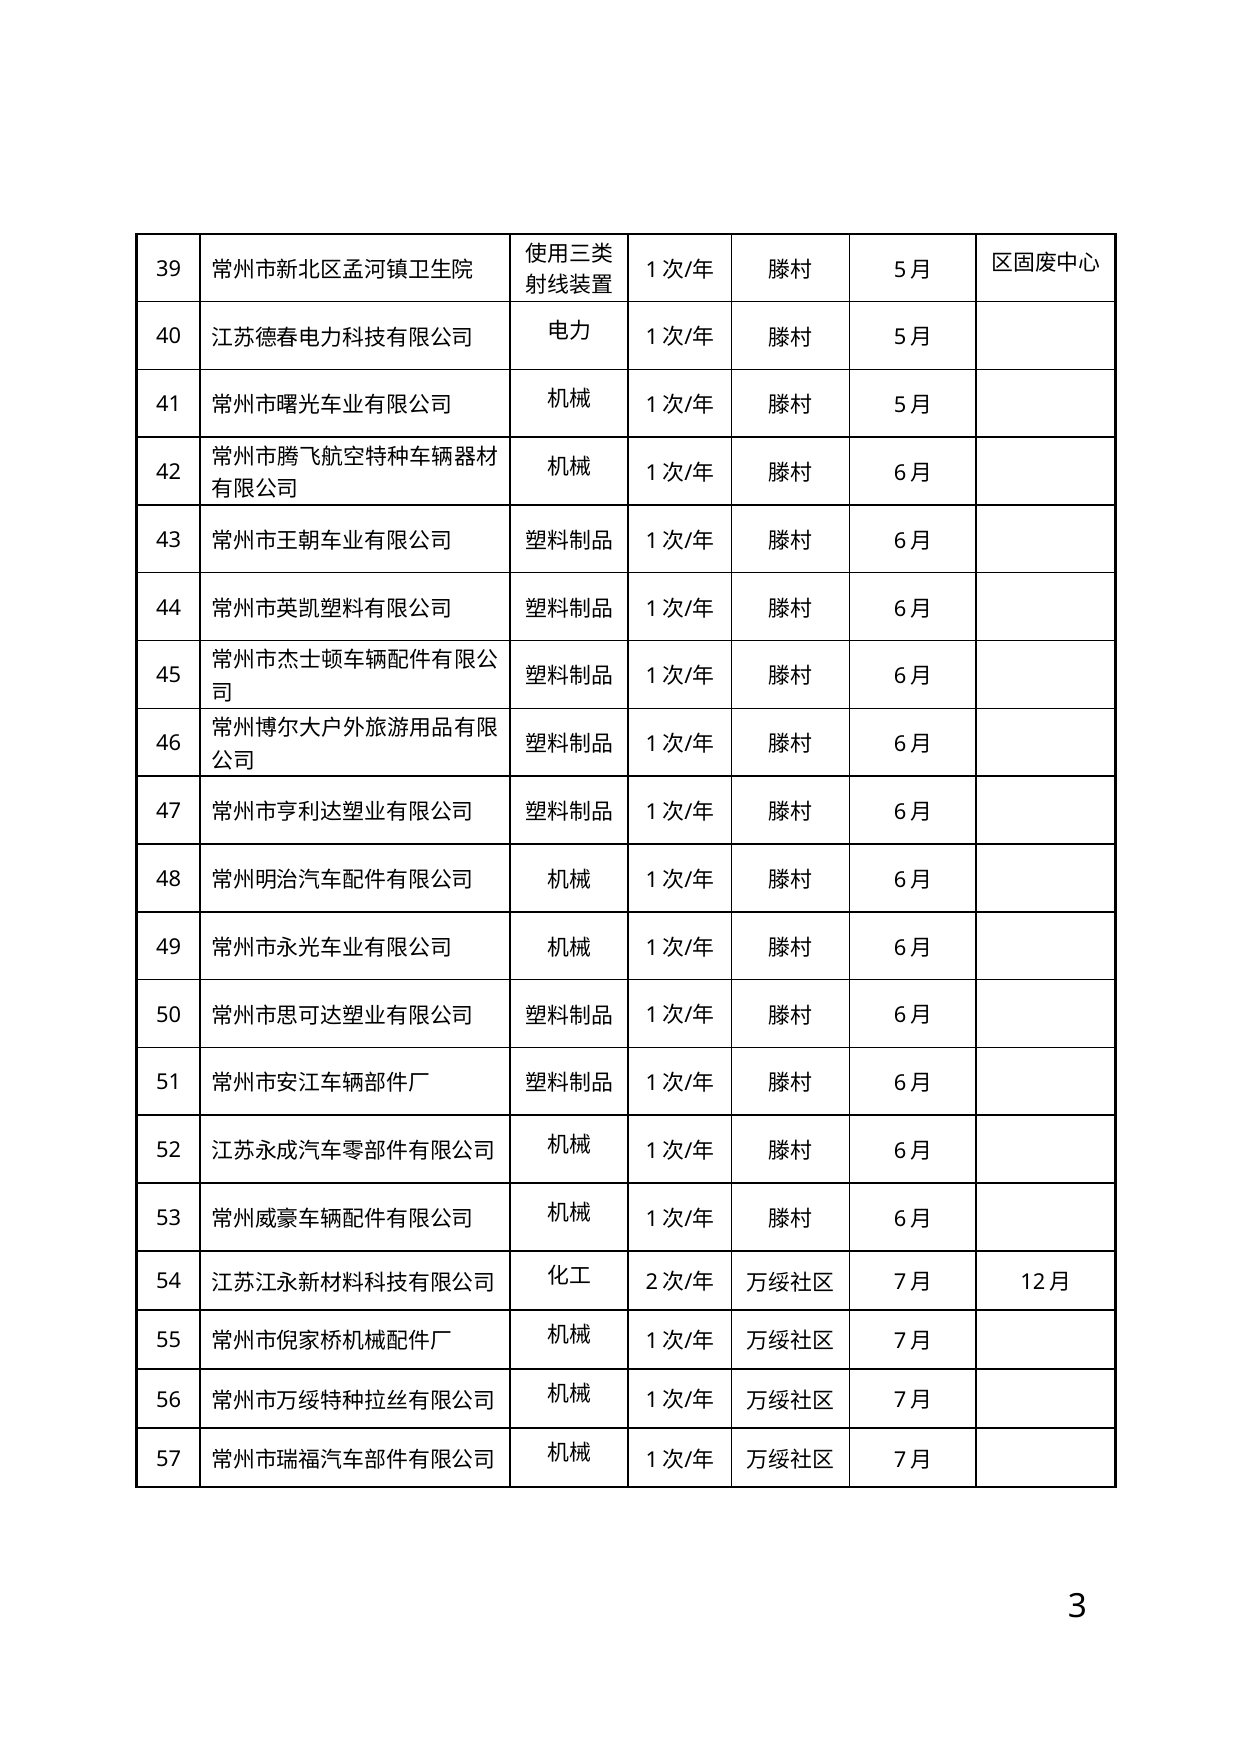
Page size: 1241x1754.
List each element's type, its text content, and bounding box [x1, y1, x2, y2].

table_cell 滕村 [732, 709, 849, 775]
table_cell 6月 [850, 1116, 975, 1182]
table_cell 塑料制品 [511, 1048, 627, 1114]
table_cell 41 [138, 370, 199, 436]
table_cell 7月 [850, 1252, 975, 1309]
table_cell 塑料制品 [511, 709, 627, 775]
table_cell 常州博尔大户外旅游用品有限公司 [201, 709, 509, 775]
table_cell 滕村 [732, 913, 849, 979]
table_cell 6月 [850, 980, 975, 1047]
table_cell 5月 [850, 235, 975, 301]
table_cell 49 [138, 913, 199, 979]
table_cell 塑料制品 [511, 980, 627, 1047]
table_cell 常州市安江车辆部件厂 [201, 1048, 509, 1114]
table_cell 1次/年 [629, 709, 731, 775]
table_cell 54 [138, 1252, 199, 1309]
table_cell 滕村 [732, 438, 849, 504]
table_cell 化工 [511, 1252, 627, 1309]
table_cell 6月 [850, 709, 975, 775]
table_cell 6月 [850, 845, 975, 911]
table_cell 1次/年 [629, 1370, 731, 1427]
table_cell 1次/年 [629, 370, 731, 436]
table_cell [977, 370, 1114, 436]
table_cell 常州市杰士顿车辆配件有限公司 [201, 641, 509, 707]
table_cell 滕村 [732, 235, 849, 301]
table_cell 机械 [511, 370, 627, 436]
table_cell 46 [138, 709, 199, 775]
table_cell 1次/年 [629, 573, 731, 640]
table_cell 5月 [850, 370, 975, 436]
table_cell 39 [138, 235, 199, 301]
table_cell [977, 709, 1114, 775]
table_cell 55 [138, 1311, 199, 1368]
table_cell 滕村 [732, 506, 849, 572]
table_cell 塑料制品 [511, 506, 627, 572]
table_cell 6月 [850, 1184, 975, 1250]
table_cell 53 [138, 1184, 199, 1250]
table_cell 滕村 [732, 370, 849, 436]
table_cell 滕村 [732, 845, 849, 911]
table_cell 1次/年 [629, 302, 731, 368]
table_cell 区固废中心 [977, 235, 1114, 301]
table_cell [977, 641, 1114, 707]
table_cell 1次/年 [629, 506, 731, 572]
table_cell 机械 [511, 1311, 627, 1368]
table_cell [977, 913, 1114, 979]
table_cell 滕村 [732, 980, 849, 1047]
table_cell [977, 506, 1114, 572]
table_cell 机械 [511, 1116, 627, 1182]
table_cell 机械 [511, 1370, 627, 1427]
table_cell 1次/年 [629, 641, 731, 707]
table_cell [977, 1370, 1114, 1427]
table_cell 滕村 [732, 1116, 849, 1182]
table_cell 江苏江永新材料科技有限公司 [201, 1252, 509, 1309]
table_cell 常州明治汽车配件有限公司 [201, 845, 509, 911]
table_cell 6月 [850, 438, 975, 504]
table_cell 45 [138, 641, 199, 707]
table_cell 1次/年 [629, 1184, 731, 1250]
table_cell 机械 [511, 438, 627, 504]
table_cell 7月 [850, 1429, 975, 1486]
table_cell 52 [138, 1116, 199, 1182]
table_cell 1次/年 [629, 1311, 731, 1368]
table_cell 12月 [977, 1252, 1114, 1309]
table_cell 47 [138, 777, 199, 843]
table_cell 常州市倪家桥机械配件厂 [201, 1311, 509, 1368]
table_cell 42 [138, 438, 199, 504]
table_cell 48 [138, 845, 199, 911]
table_cell [977, 1116, 1114, 1182]
table_cell 7月 [850, 1370, 975, 1427]
table_cell 常州市万绥特种拉丝有限公司 [201, 1370, 509, 1427]
table_cell 机械 [511, 913, 627, 979]
table_cell [977, 1311, 1114, 1368]
table_cell 常州威豪车辆配件有限公司 [201, 1184, 509, 1250]
table_cell 塑料制品 [511, 573, 627, 640]
table_cell 滕村 [732, 573, 849, 640]
table_cell 6月 [850, 506, 975, 572]
table_cell 常州市曙光车业有限公司 [201, 370, 509, 436]
table_cell 1次/年 [629, 913, 731, 979]
table_cell 江苏永成汽车零部件有限公司 [201, 1116, 509, 1182]
table_cell 常州市瑞福汽车部件有限公司 [201, 1429, 509, 1486]
table_cell 常州市永光车业有限公司 [201, 913, 509, 979]
table_cell 常州市亨利达塑业有限公司 [201, 777, 509, 843]
table_cell 6月 [850, 641, 975, 707]
table_cell 6月 [850, 573, 975, 640]
table_cell [977, 302, 1114, 368]
table_cell 51 [138, 1048, 199, 1114]
table_cell 机械 [511, 845, 627, 911]
table_cell 万绥社区 [732, 1252, 849, 1309]
table_cell 塑料制品 [511, 777, 627, 843]
table_cell 1次/年 [629, 1116, 731, 1182]
table_cell [977, 573, 1114, 640]
table_cell 7月 [850, 1311, 975, 1368]
table_cell 万绥社区 [732, 1429, 849, 1486]
table_cell 40 [138, 302, 199, 368]
table_cell 56 [138, 1370, 199, 1427]
table_cell 万绥社区 [732, 1311, 849, 1368]
table_cell 44 [138, 573, 199, 640]
table_cell 滕村 [732, 1048, 849, 1114]
table_cell 6月 [850, 913, 975, 979]
table_cell [977, 777, 1114, 843]
table_cell 1次/年 [629, 438, 731, 504]
table_cell 6月 [850, 1048, 975, 1114]
table_cell [977, 1184, 1114, 1250]
table_cell [977, 438, 1114, 504]
table_cell 机械 [511, 1184, 627, 1250]
table_cell 塑料制品 [511, 641, 627, 707]
table_cell 2次/年 [629, 1252, 731, 1309]
table_cell 使用三类射线装置 [511, 235, 627, 301]
table_cell [977, 845, 1114, 911]
table_cell 1次/年 [629, 1048, 731, 1114]
table_cell 滕村 [732, 302, 849, 368]
table_cell 滕村 [732, 1184, 849, 1250]
table_cell 机械 [511, 1429, 627, 1486]
table_cell 57 [138, 1429, 199, 1486]
table_cell 5月 [850, 302, 975, 368]
table_cell 电力 [511, 302, 627, 368]
table_cell 常州市腾飞航空特种车辆器材有限公司 [201, 438, 509, 504]
table_cell 万绥社区 [732, 1370, 849, 1427]
table_cell [977, 980, 1114, 1047]
table_cell 滕村 [732, 641, 849, 707]
table_cell 常州市英凯塑料有限公司 [201, 573, 509, 640]
table_cell 43 [138, 506, 199, 572]
table_cell 1次/年 [629, 777, 731, 843]
table_cell 常州市新北区孟河镇卫生院 [201, 235, 509, 301]
table_cell 50 [138, 980, 199, 1047]
table_cell 1次/年 [629, 1429, 731, 1486]
table_cell 常州市思可达塑业有限公司 [201, 980, 509, 1047]
table_cell 1次/年 [629, 845, 731, 911]
table_cell 1次/年 [629, 980, 731, 1047]
table_cell 6月 [850, 777, 975, 843]
table_cell 1次/年 [629, 235, 731, 301]
table_cell 滕村 [732, 777, 849, 843]
table_cell 江苏德春电力科技有限公司 [201, 302, 509, 368]
table_cell [977, 1048, 1114, 1114]
table_cell 常州市王朝车业有限公司 [201, 506, 509, 572]
table_cell [977, 1429, 1114, 1486]
